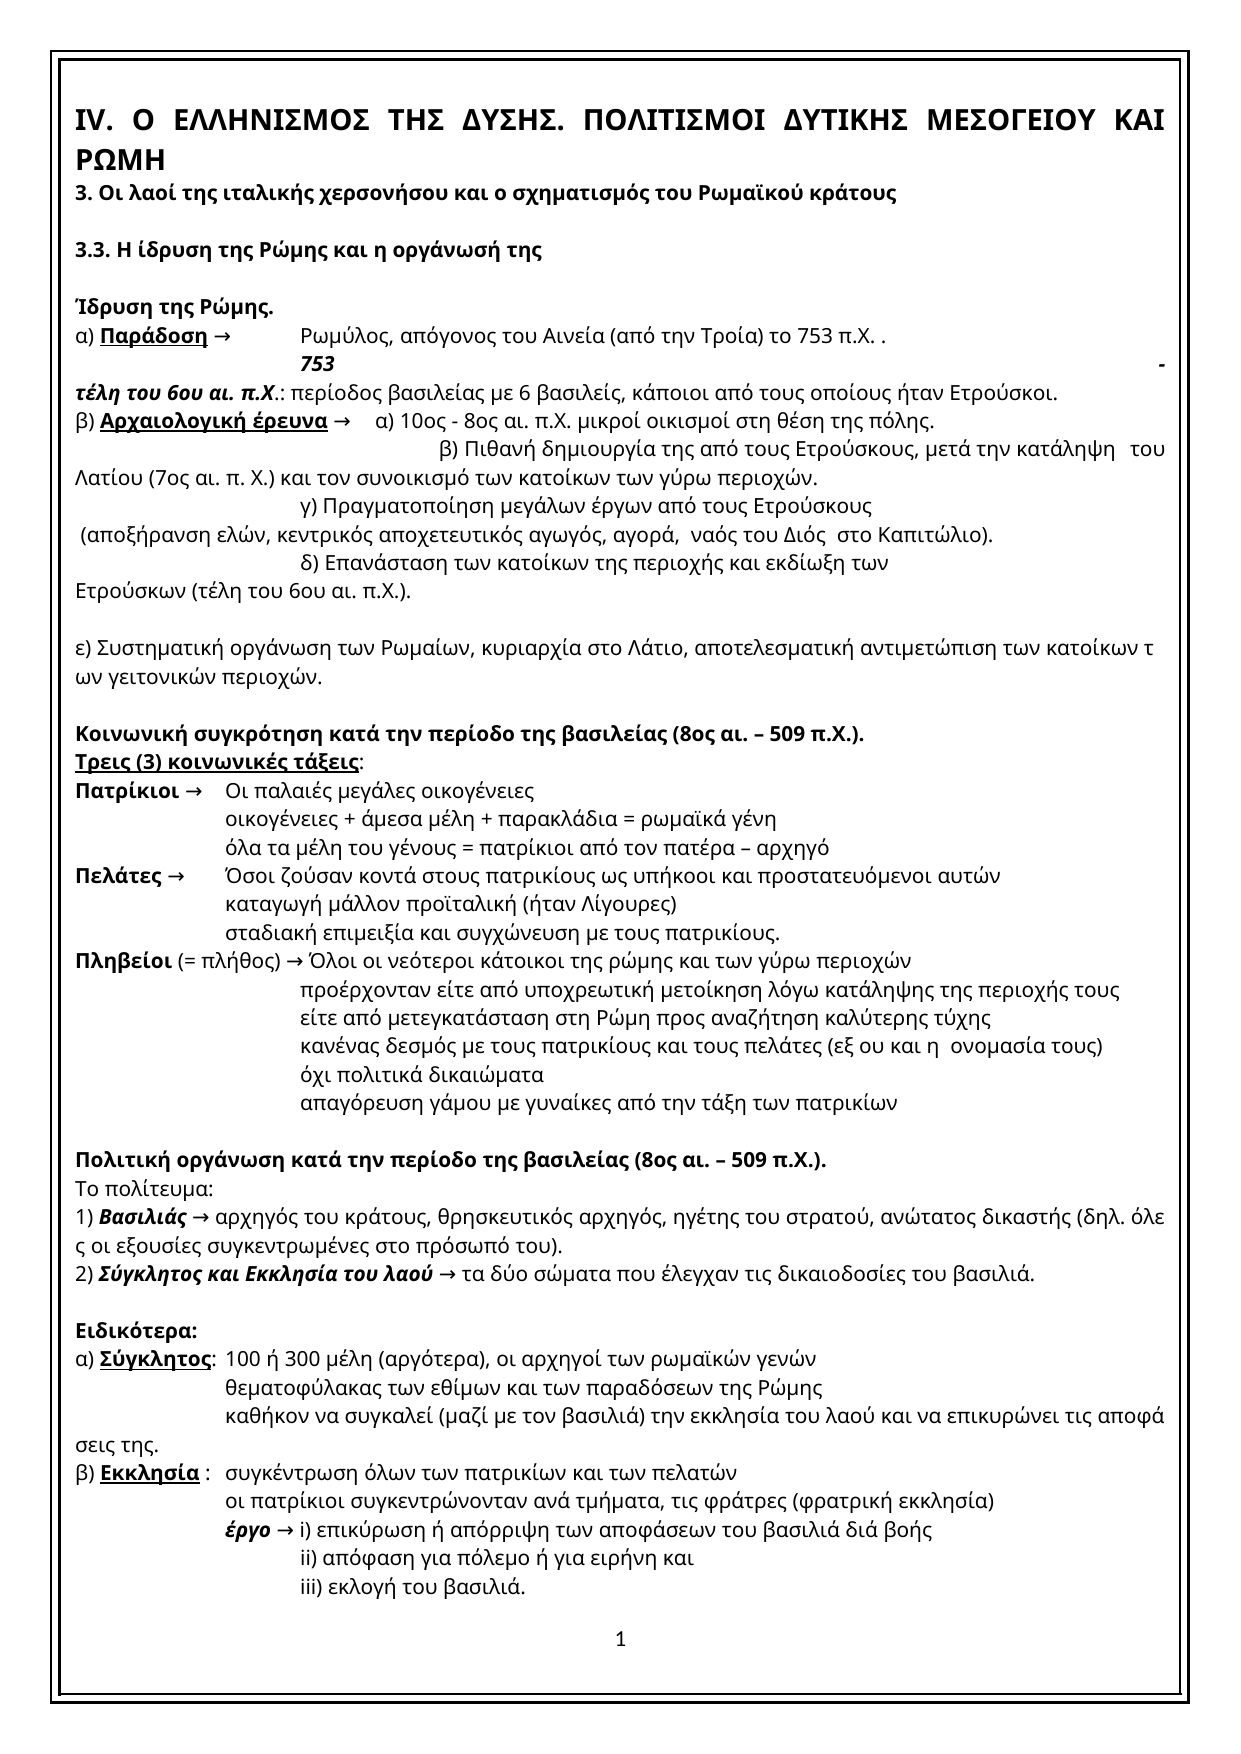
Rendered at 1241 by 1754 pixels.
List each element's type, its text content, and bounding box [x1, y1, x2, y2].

text όχι πολιτικά δικαιώματα [75, 1060, 1165, 1088]
text γ) Πραγματοποίηση μεγάλων έργων από τους Ετρούσκους [75, 491, 1165, 520]
text β) Αρχαιολογική έρευνα → α) 10ος ‐ 8ος αι. π.Χ. μικροί οικισμοί στη θέση της πόλης. [75, 406, 1165, 434]
text α) Σύγκλητος: 100 ή 300 μέλη (αργότερα), οι αρχηγοί των ρωμαϊκών γενών [75, 1344, 1165, 1373]
text Πληβείοι (= πλήθος) → Όλοι οι νεότεροι κάτοικοι της ρώμης και των γύρω περιοχών [75, 946, 1165, 975]
text ii) απόφαση για πόλεμο ή για ειρήνη και [75, 1543, 1165, 1572]
text Τρεις (3) κοινωνικές τάξεις: [75, 747, 1165, 776]
text θεματοφύλακας των εθίμων και των παραδόσεων της Ρώμης [75, 1373, 1165, 1401]
text 3.3. Η ίδρυση της Ρώμης και η οργάνωσή της [75, 235, 1165, 264]
text β) Εκκλησία : συγκέντρωση όλων των πατρικίων και των πελατών [75, 1458, 1165, 1487]
text 3. Οι λαοί της ιταλικής χερσονήσου και ο σχηματισμός του Ρωμαϊκού κράτους [75, 178, 1165, 207]
text iii) εκλογή του βασιλιά. [75, 1572, 1165, 1600]
text Πατρίκιοι → Οι παλαιές μεγάλες οικογένειες [75, 776, 1165, 804]
text καταγωγή μάλλον προϊταλική (ήταν Λίγουρες) [75, 889, 1165, 918]
text απαγόρευση γάμου με γυναίκες από την τάξη των πατρικίων [75, 1088, 1165, 1117]
text δ) Επανάσταση των κατοίκων της περιοχής και εκδίωξη των Ετρούσκων (τέλη του 6ου αι. π.Χ.). [75, 548, 1165, 605]
text 2) Σύγκλητος και Εκκλησία του λαού → τα δύο σώματα που έλεγχαν τις δικαιοδοσίες του βασιλιά. [75, 1259, 1165, 1288]
text Πολιτική οργάνωση κατά την περίοδο της βασιλείας (8ος αι. – 509 π.Χ.). [75, 1145, 1165, 1174]
text 753 - τέλη του 6ου αι. π.Χ.: περίοδος βασιλείας με 6 βασιλείς, κάποιοι από τους οποίους ήταν Ετρούσκοι. [75, 349, 1165, 406]
text α) Παράδοση → Ρωμύλος, απόγονος του Αινεία (από την Τροία) το 753 π.Χ. . [75, 321, 1165, 349]
text όλα τα μέλη του γένους = πατρίκιοι από τον πατέρα – αρχηγό [75, 833, 1165, 861]
text IV. Ο ΕΛΛΗΝΙΣΜΟΣ ΤΗΣ ΔΥΣΗΣ. ΠΟΛΙΤΙΣΜΟΙ ΔΥΤΙΚΗΣ ΜΕΣΟΓΕΙΟΥ ΚΑΙ ΡΩΜΗ [75, 99, 1165, 178]
text Ίδρυση της Ρώμης. [75, 292, 1165, 321]
text κανένας δεσμός με τους πατρικίους και τους πελάτες (εξ ου και η ονομασία τους) [75, 1032, 1165, 1060]
text Ειδικότερα: [75, 1316, 1165, 1344]
text σταδιακή επιμειξία και συγχώνευση με τους πατρικίους. [75, 918, 1165, 946]
text οικογένειες + άμεσα μέλη + παρακλάδια = ρωμαϊκά γένη [75, 804, 1165, 833]
text είτε από μετεγκατάσταση στη Ρώμη προς αναζήτηση καλύτερης τύχης [75, 1003, 1165, 1032]
text προέρχονταν είτε από υποχρεωτική μετοίκηση λόγω κατάληψης της περιοχής τους [75, 975, 1165, 1003]
text ε) Συστηματική οργάνωση των Ρωμαίων, κυριαρχία στο Λάτιο, αποτελεσματική αντιμετώπιση των κατοίκων των γειτονικών περιοχών. [75, 605, 1165, 690]
text οι πατρίκιοι συγκεντρώνονταν ανά τμήματα, τις φράτρες (φρατρική εκκλησία) [75, 1487, 1165, 1515]
text έργο → i) επικύρωση ή απόρριψη των αποφάσεων του βασιλιά διά βοής [75, 1515, 1165, 1543]
text 1) Βασιλιάς → αρχηγός του κράτους, θρησκευτικός αρχηγός, ηγέτης του στρατού, ανώτατος δικαστής (δηλ. όλες οι εξουσίες συγκεντρωμένες στο πρόσωπό του). [75, 1202, 1165, 1259]
text Πελάτες → Όσοι ζούσαν κοντά στους πατρικίους ως υπήκοοι και προστατευόμενοι αυτών [75, 861, 1165, 889]
text Κοινωνική συγκρότηση κατά την περίοδο της βασιλείας (8ος αι. – 509 π.Χ.). [75, 719, 1165, 747]
text (αποξήρανση ελών, κεντρικός αποχετευτικός αγωγός, αγορά, ναός του Διός στο Καπιτώλιο). [75, 520, 1165, 548]
text β) Πιθανή δημιουργία της από τους Ετρούσκους, μετά την κατάληψη του Λατίου (7ος αι. π. Χ.) και τον συνοικισμό των κατοίκων των γύρω περιοχών. [75, 434, 1165, 491]
text καθήκον να συγκαλεί (μαζί με τον βασιλιά) την εκκλησία του λαού και να επικυρώνει τις αποφάσεις της. [75, 1401, 1165, 1458]
text Το πολίτευμα: [75, 1174, 1165, 1202]
